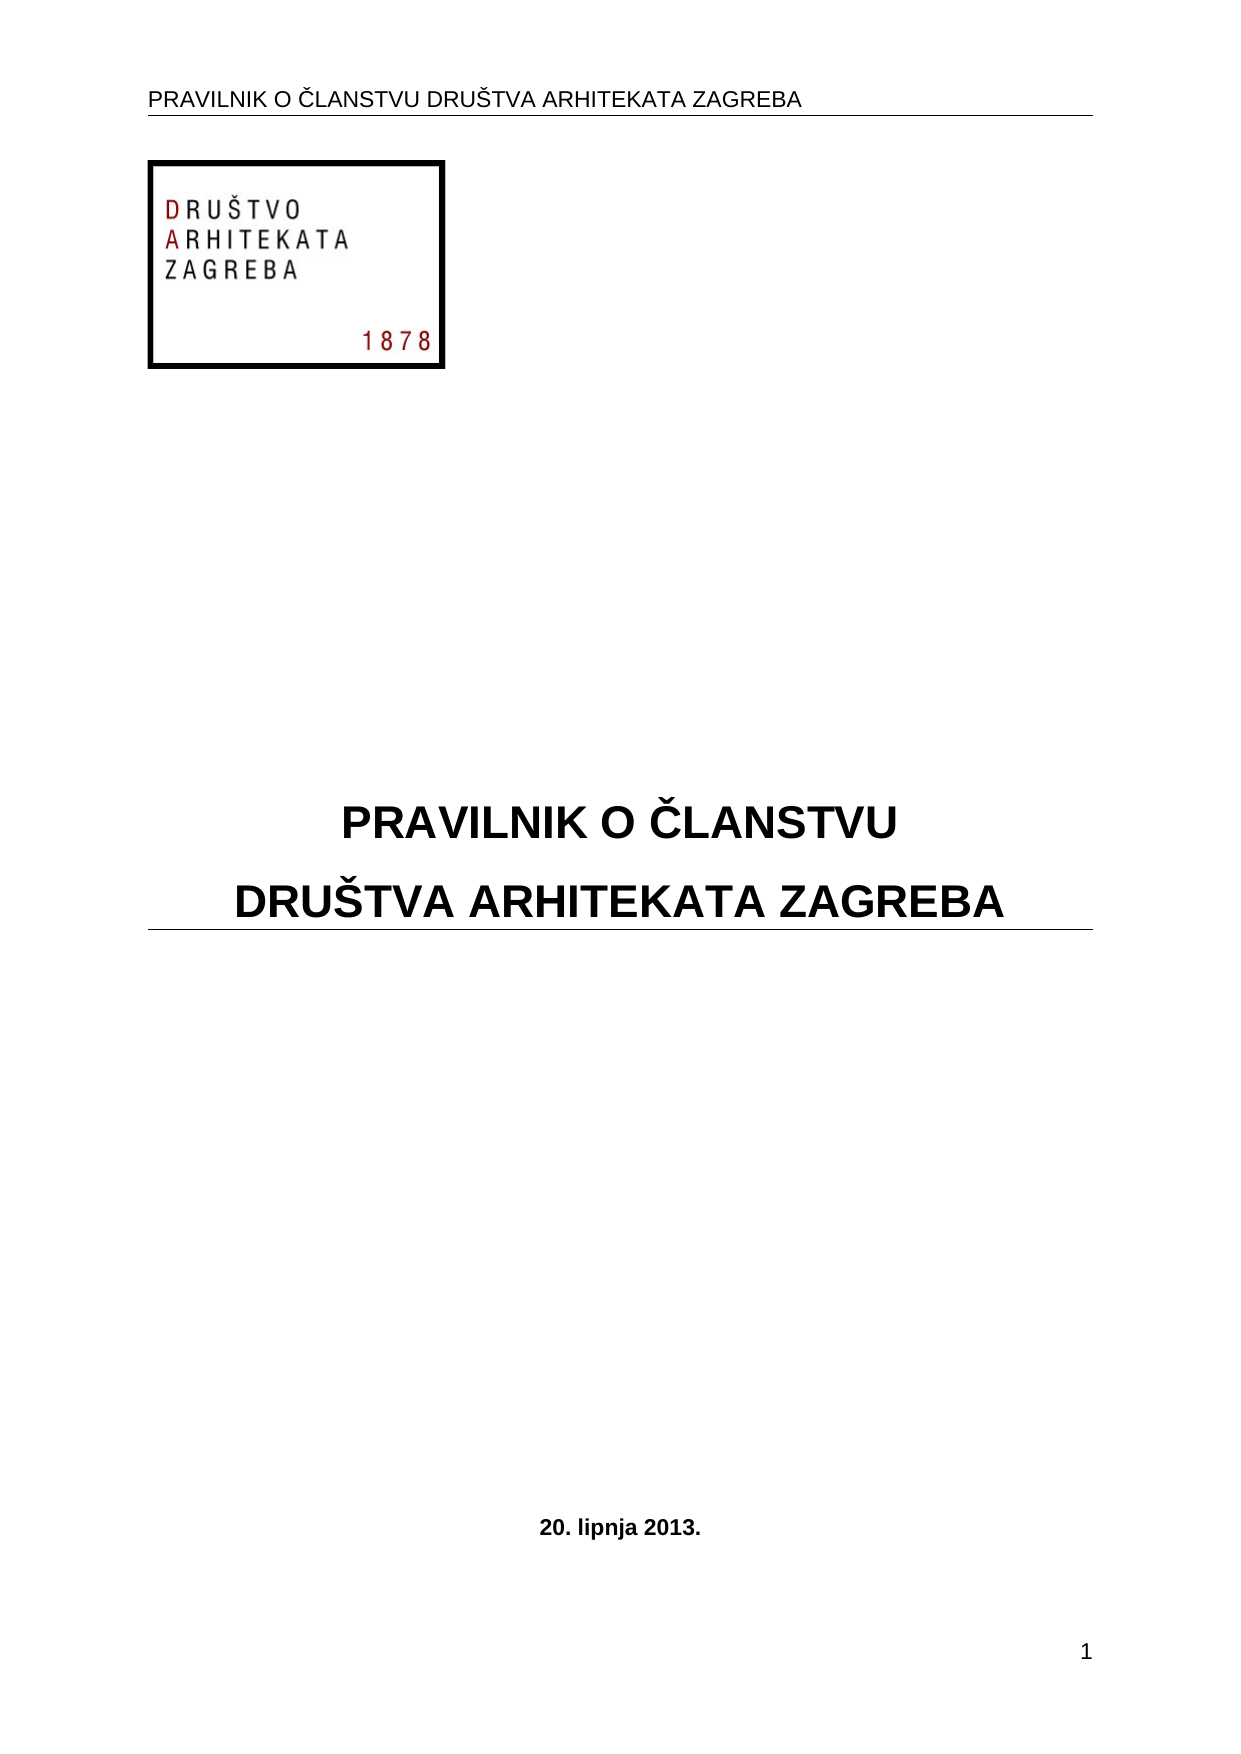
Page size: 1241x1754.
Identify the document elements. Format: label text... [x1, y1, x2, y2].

picture [147, 160, 448, 369]
title PRAVILNIK O ČLANSTVU [148, 795, 1093, 848]
text 20. lipnja 2013. [148, 1514, 1093, 1540]
title DRUŠTVA ARHITEKATA ZAGREBA [148, 874, 1093, 929]
